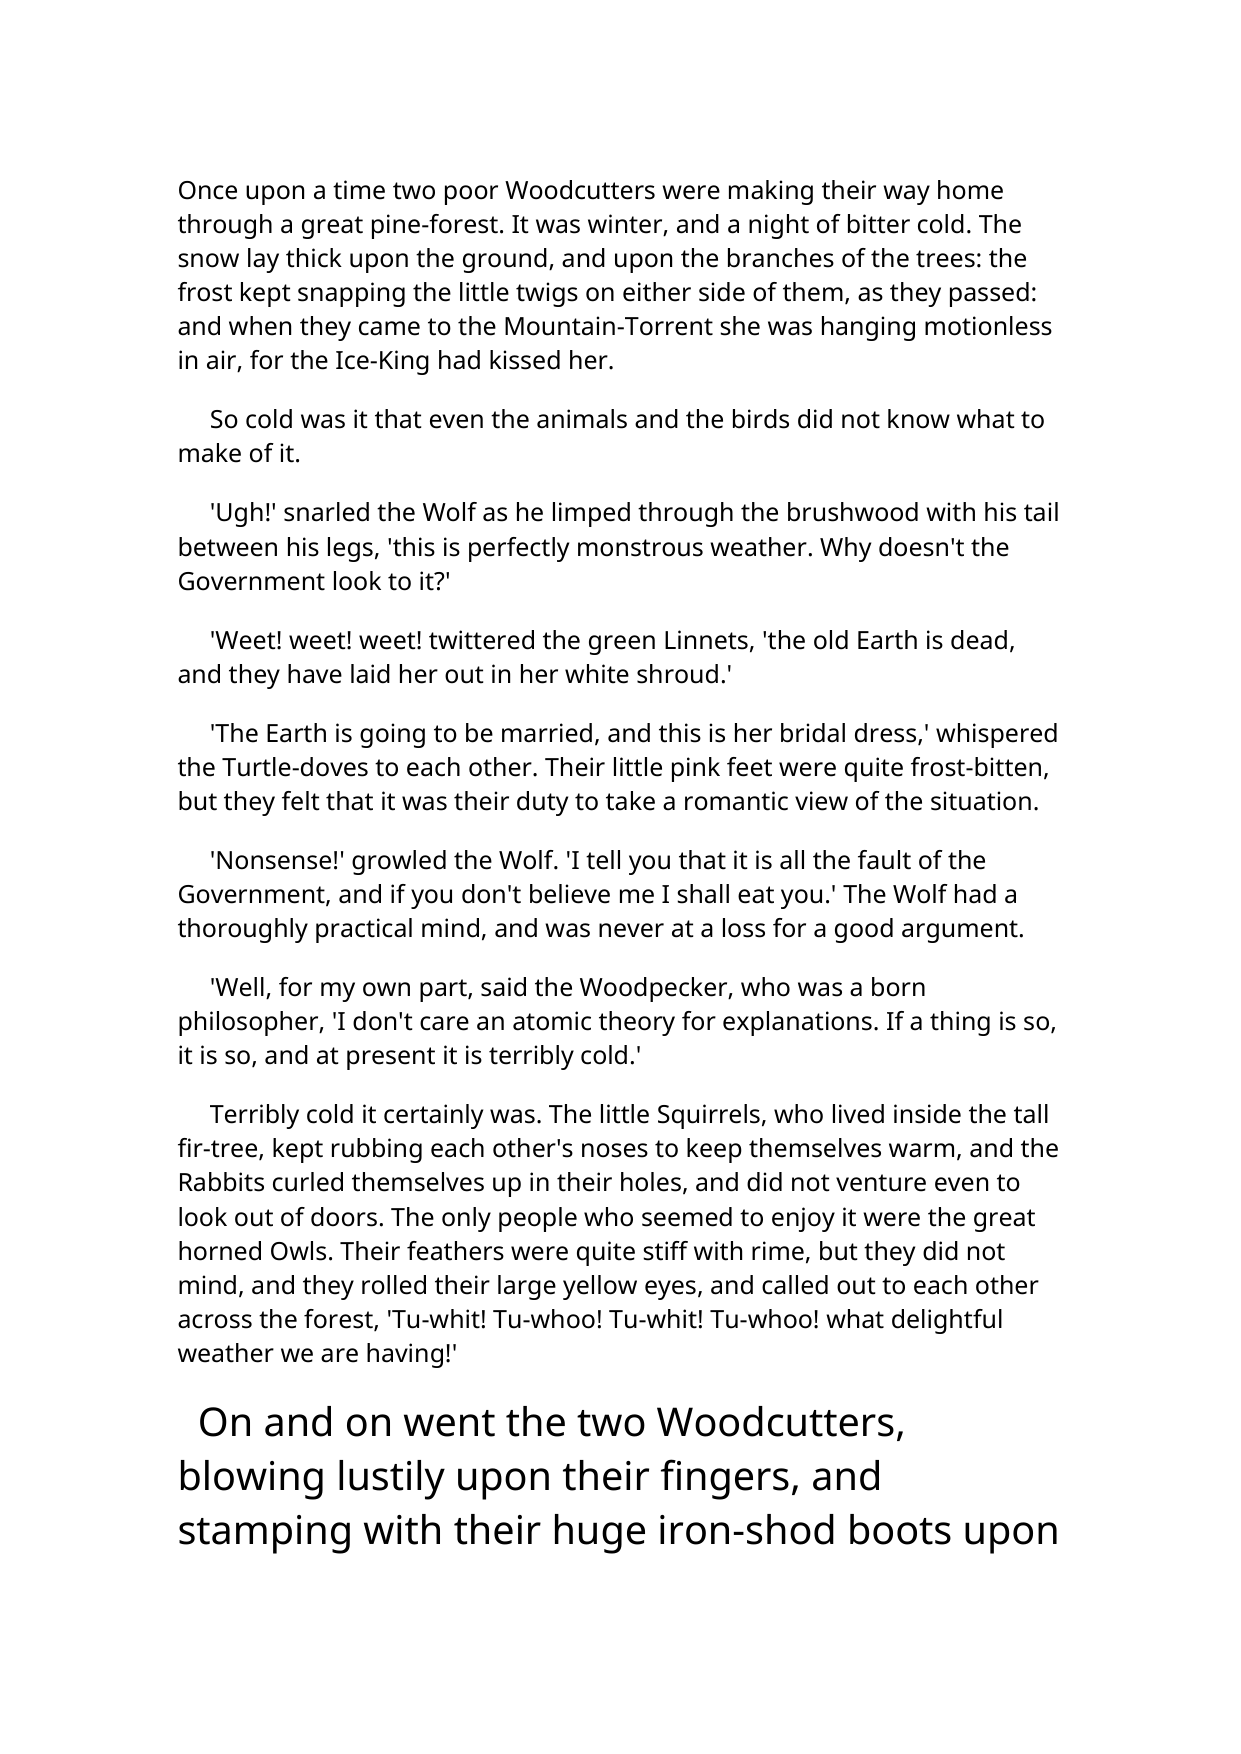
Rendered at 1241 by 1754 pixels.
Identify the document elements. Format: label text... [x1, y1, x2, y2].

text 'Weet! weet! weet! twittered the green Linnets, 'the old Earth is dead, and they have laid her out in her white shroud.' [177, 622, 1063, 690]
text So cold was it that even the animals and the birds did not know what to make of it. [177, 402, 1063, 470]
text 'The Earth is going to be married, and this is her bridal dress,' whispered the Turtle-doves to each other. Their little pink feet were quite frost-bitten, but they felt that it was their duty to take a romantic view of the situation. [177, 715, 1063, 818]
text 'Nonsense!' growled the Wolf. 'I tell you that it is all the fault of the Government, and if you don't believe me I shall eat you.' The Wolf had a thoroughly practical mind, and was never at a loss for a good argument. [177, 843, 1063, 945]
text 'Well, for my own part, said the Woodpecker, who was a born philosopher, 'I don't care an atomic theory for explanations. If a thing is so, it is so, and at present it is terribly cold.' [177, 970, 1063, 1072]
text Terribly cold it certainly was. The little Squirrels, who lived inside the tall fir-tree, kept rubbing each other's noses to keep themselves warm, and the Rabbits curled themselves up in their holes, and did not venture even to look out of doors. The only people who seemed to enjoy it were the great horned Owls. Their feathers were quite stiff with rime, but they did not mind, and they rolled their large yellow eyes, and called out to each other across the forest, 'Tu-whit! Tu-whoo! Tu-whit! Tu-whoo! what delightful weather we are having!' [177, 1097, 1063, 1369]
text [177, 1394, 1063, 1556]
text Once upon a time two poor Woodcutters were making their way home through a great pine-forest. It was winter, and a night of bitter cold. The snow lay thick upon the ground, and upon the branches of the trees: the frost kept snapping the little twigs on either side of them, as they passed: and when they came to the Mountain-Torrent she was hanging motionless in air, for the Ice-King had kissed her. [177, 173, 1063, 377]
text 'Ugh!' snarled the Wolf as he limped through the brushwood with his tail between his legs, 'this is perfectly monstrous weather. Why doesn't the Government look to it?' [177, 495, 1063, 597]
